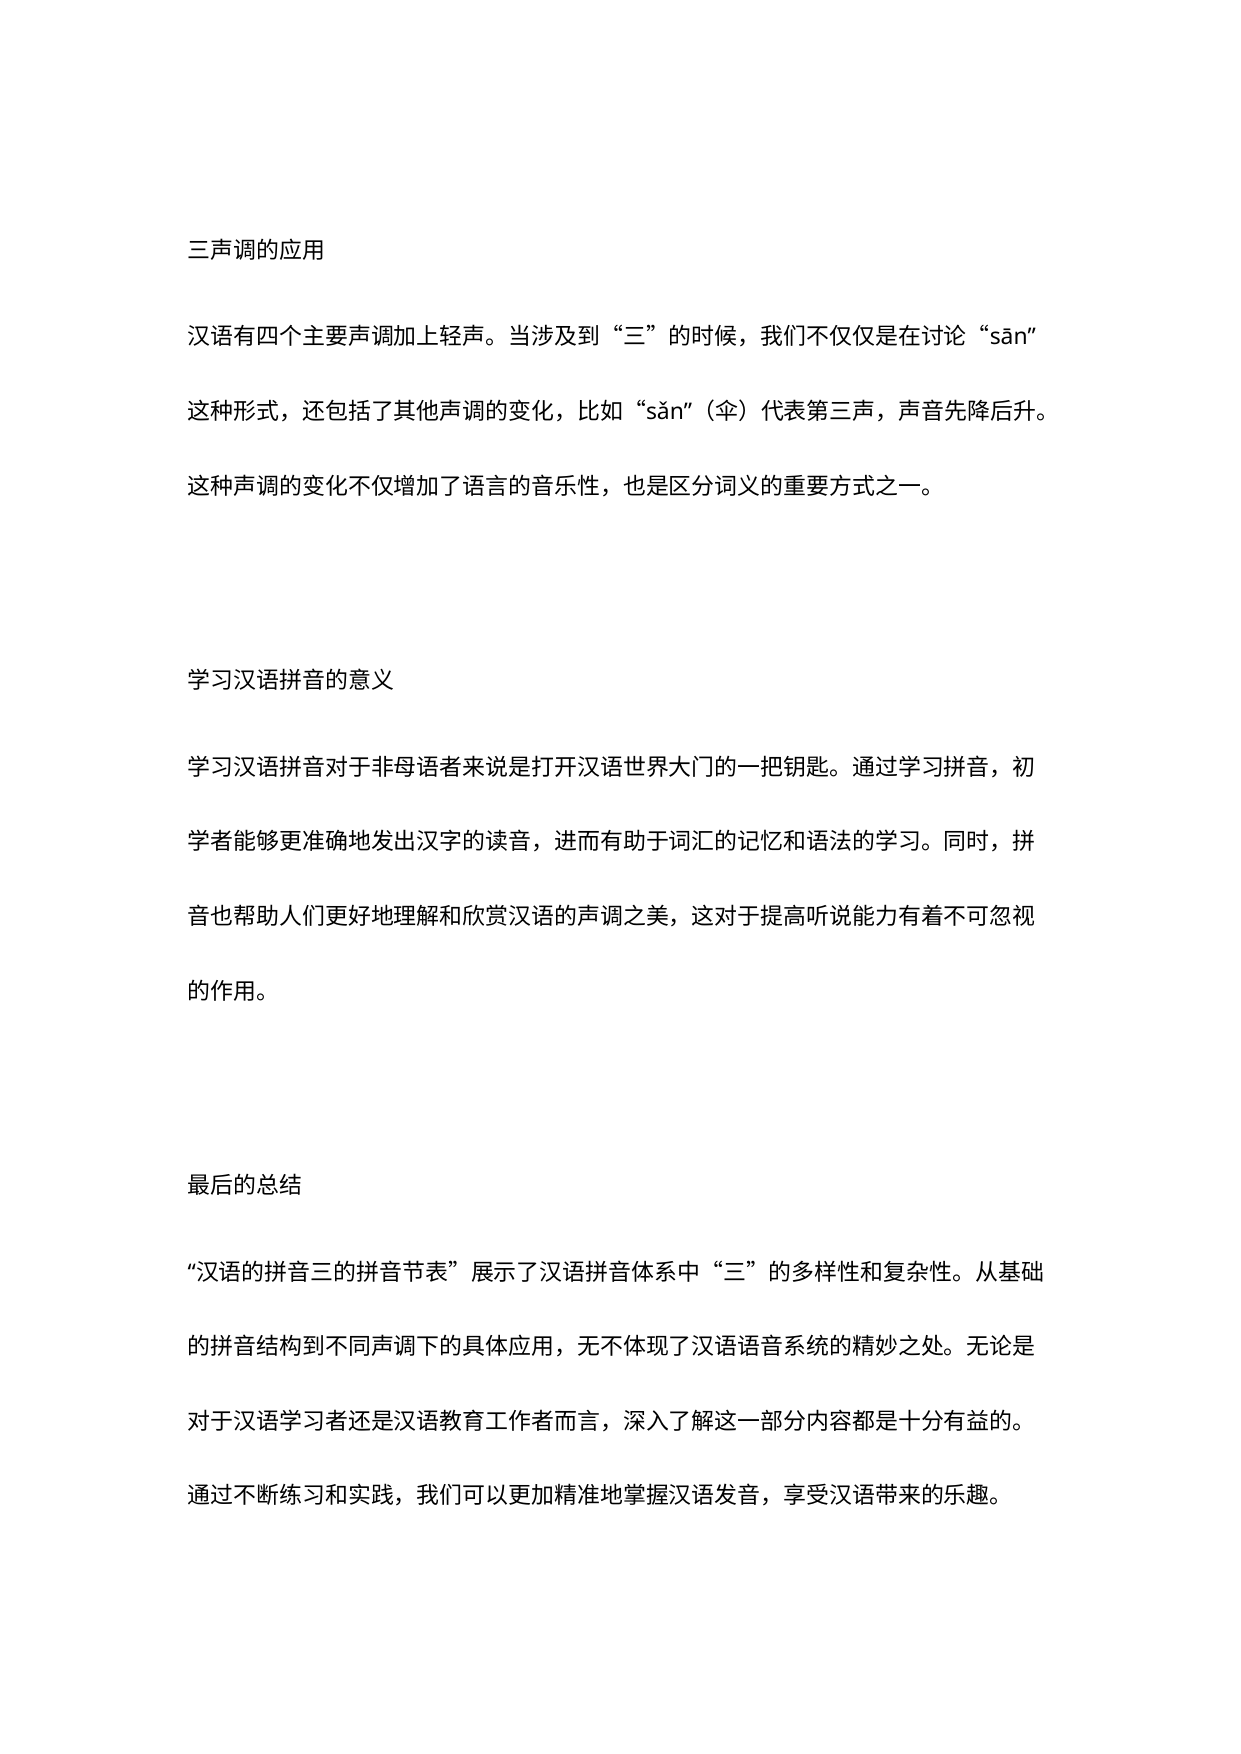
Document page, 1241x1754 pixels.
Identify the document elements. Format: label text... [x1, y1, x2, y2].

text 学习汉语拼音对于非母语者来说是打开汉语世界大门的一把钥匙。通过学习拼音，初学者能够更准确地发出汉字的读音，进而有助于词汇的记忆和语法的学习。同时，拼音也帮助人们更好地理解和欣赏汉语的声调之美，这对于提高听说能力有着不可忽视的作用。 [187, 733, 1053, 1022]
text “汉语的拼音三的拼音节表”展示了汉语拼音体系中“三”的多样性和复杂性。从基础的拼音结构到不同声调下的具体应用，无不体现了汉语语音系统的精妙之处。无论是对于汉语学习者还是汉语教育工作者而言，深入了解这一部分内容都是十分有益的。通过不断练习和实践，我们可以更加精准地掌握汉语发音，享受汉语带来的乐趣。 [187, 1237, 1053, 1527]
text 三声调的应用 [187, 216, 1053, 281]
text 最后的总结 [187, 1151, 1053, 1216]
text 汉语有四个主要声调加上轻声。当涉及到“三”的时候，我们不仅仅是在讨论“sān”这种形式，还包括了其他声调的变化，比如“sǎn”（伞）代表第三声，声音先降后升。这种声调的变化不仅增加了语言的音乐性，也是区分词义的重要方式之一。 [187, 302, 1053, 517]
text 学习汉语拼音的意义 [187, 646, 1053, 711]
